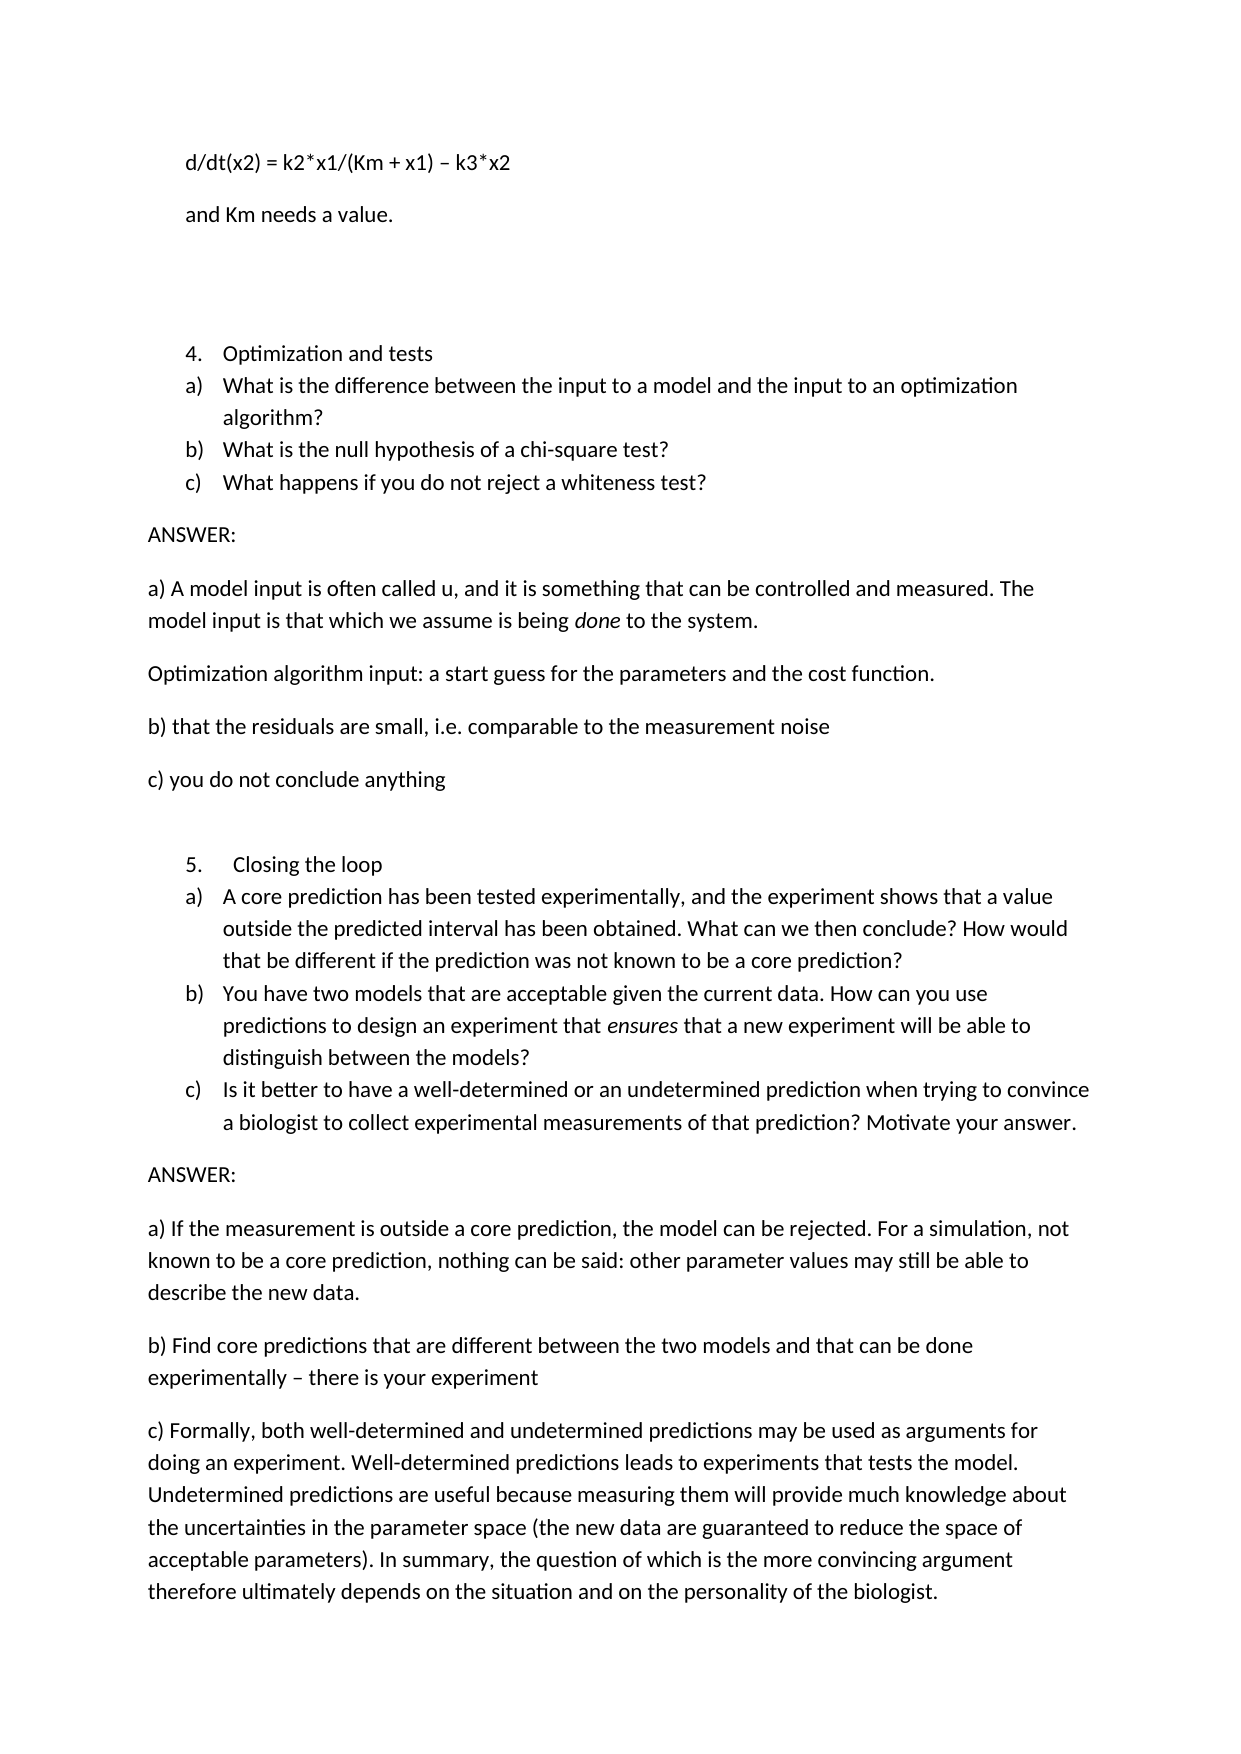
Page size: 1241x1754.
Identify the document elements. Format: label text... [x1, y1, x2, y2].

text and Km needs a value. [185, 201, 1093, 229]
text Optimization algorithm input: a start guess for the parameters and the cost function. [148, 659, 1093, 687]
text ANSWER: [148, 521, 1093, 549]
text b) Find core predictions that are different between the two models and that can be done experimentally – there is your experiment [148, 1331, 1093, 1391]
list Closing the loop [185, 850, 1093, 878]
text b) that the residuals are small, i.e. comparable to the measurement noise [148, 712, 1093, 740]
text ANSWER: [148, 1161, 1093, 1189]
list What is the null hypothesis of a chi-square test? [185, 435, 1093, 463]
list You have two models that are acceptable given the current data. How can you use predictions to design an experiment that ensures that a new experiment will be able to distinguish between the models? [185, 979, 1093, 1071]
list A core prediction has been tested experimentally, and the experiment shows that a value outside the predicted interval has been obtained. What can we then conclude? How would that be different if the prediction was not known to be a core prediction? [185, 882, 1093, 975]
text a) If the measurement is outside a core prediction, the model can be rejected. For a simulation, not known to be a core prediction, nothing can be said: other parameter values may still be able to describe the new data. [148, 1214, 1093, 1306]
text c) you do not conclude anything [148, 765, 1093, 793]
text a) A model input is often called u, and it is something that can be controlled and measured. The model input is that which we assume is being done to the system. [148, 574, 1093, 634]
list Optimization and tests [185, 339, 1093, 367]
text c) Formally, both well-determined and undetermined predictions may be used as arguments for doing an experiment. Well-determined predictions leads to experiments that tests the model. Undetermined predictions are useful because measuring them will provide much knowledge about the uncertainties in the parameter space (the new data are guaranteed to reduce the space of acceptable parameters). In summary, the question of which is the more convincing argument therefore ultimately depends on the situation and on the personality of the biologist. [148, 1416, 1093, 1605]
list Is it better to have a well-determined or an undetermined prediction when trying to convince a biologist to collect experimental measurements of that prediction? Motivate your answer. [185, 1075, 1093, 1136]
list What is the difference between the input to a model and the input to an optimization algorithm? [185, 371, 1093, 431]
text d/dt(x2) = k2*x1/(Km + x1) – k3*x2 [185, 148, 1093, 176]
list What happens if you do not reject a whiteness test? [185, 468, 1093, 496]
